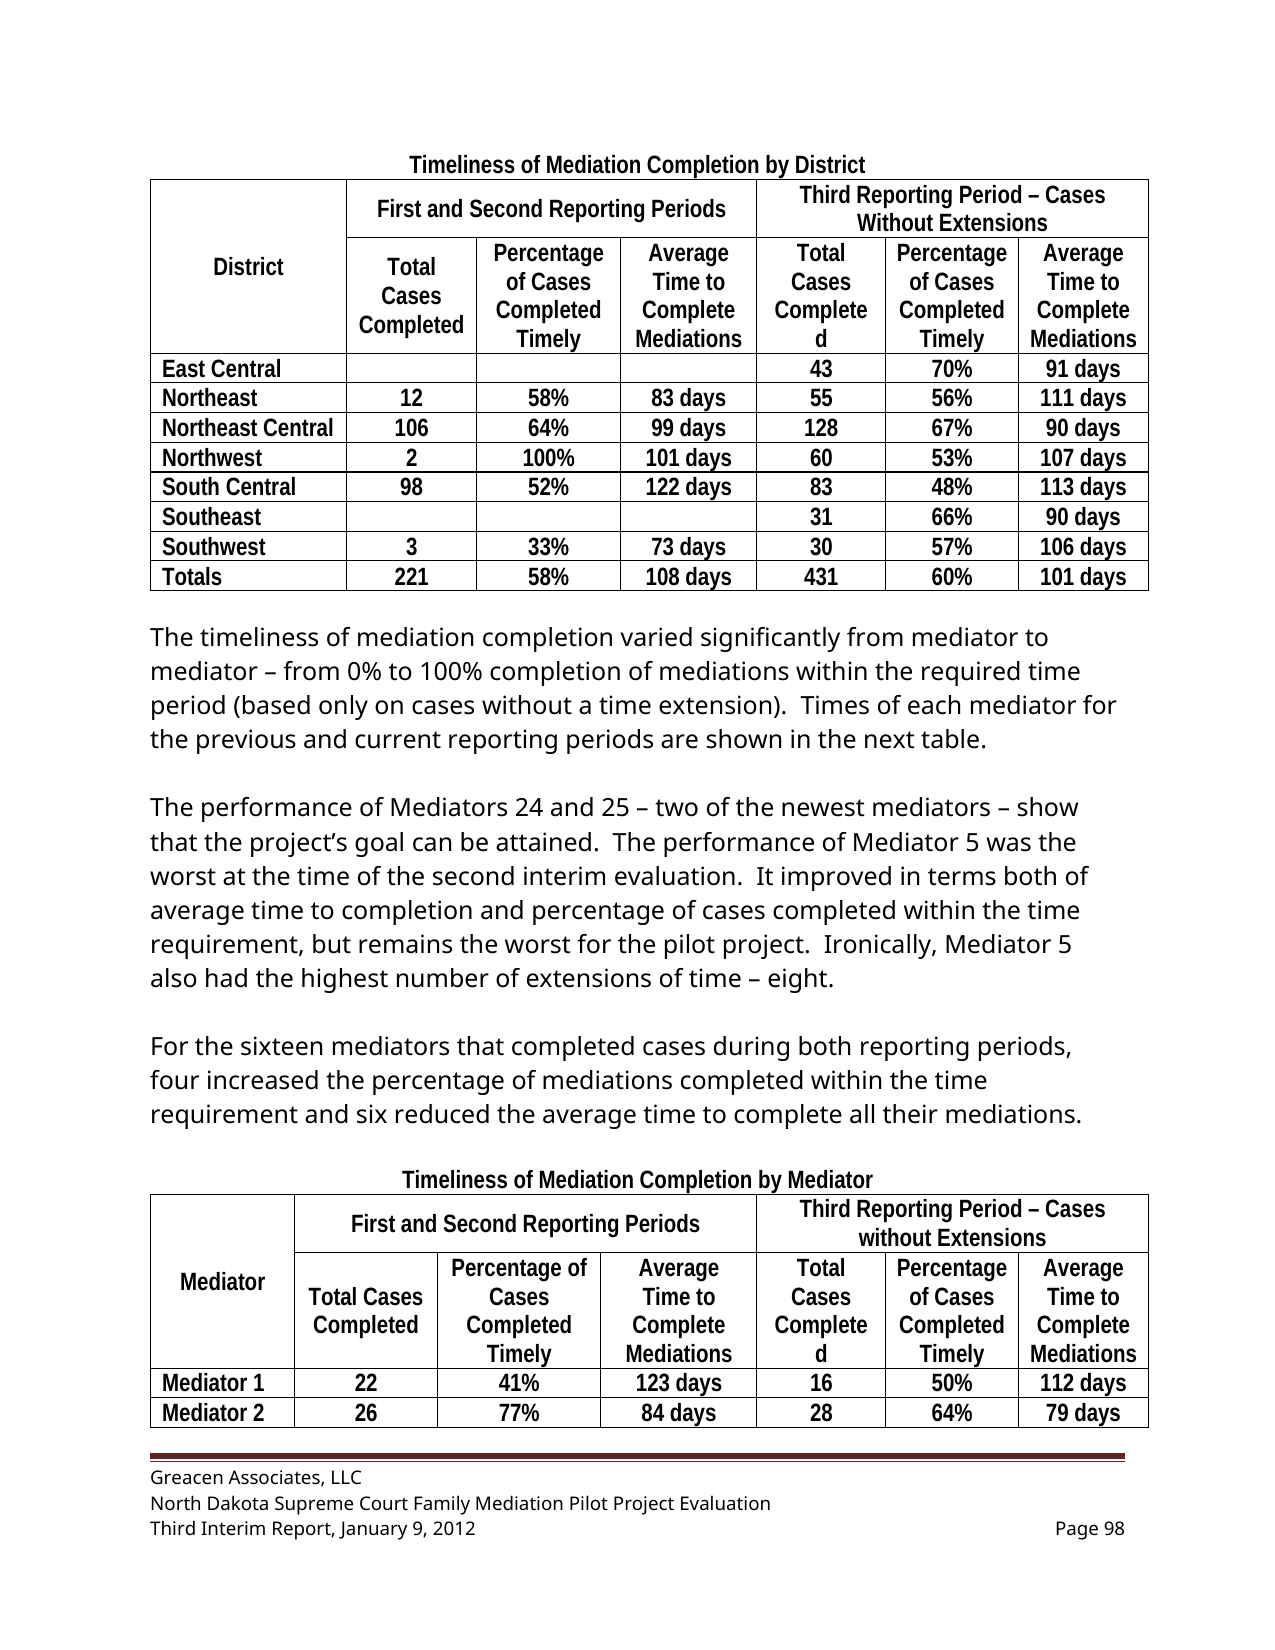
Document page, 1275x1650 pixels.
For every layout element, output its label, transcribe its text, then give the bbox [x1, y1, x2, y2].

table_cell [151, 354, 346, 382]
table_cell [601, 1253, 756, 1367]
text Timeliness of Mediation Completion by Mediator [150, 1165, 1125, 1193]
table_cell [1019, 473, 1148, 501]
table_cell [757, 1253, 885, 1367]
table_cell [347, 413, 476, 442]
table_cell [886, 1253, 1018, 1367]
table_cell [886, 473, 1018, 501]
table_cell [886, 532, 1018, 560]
text Timeliness of Mediation Completion by District [150, 150, 1125, 179]
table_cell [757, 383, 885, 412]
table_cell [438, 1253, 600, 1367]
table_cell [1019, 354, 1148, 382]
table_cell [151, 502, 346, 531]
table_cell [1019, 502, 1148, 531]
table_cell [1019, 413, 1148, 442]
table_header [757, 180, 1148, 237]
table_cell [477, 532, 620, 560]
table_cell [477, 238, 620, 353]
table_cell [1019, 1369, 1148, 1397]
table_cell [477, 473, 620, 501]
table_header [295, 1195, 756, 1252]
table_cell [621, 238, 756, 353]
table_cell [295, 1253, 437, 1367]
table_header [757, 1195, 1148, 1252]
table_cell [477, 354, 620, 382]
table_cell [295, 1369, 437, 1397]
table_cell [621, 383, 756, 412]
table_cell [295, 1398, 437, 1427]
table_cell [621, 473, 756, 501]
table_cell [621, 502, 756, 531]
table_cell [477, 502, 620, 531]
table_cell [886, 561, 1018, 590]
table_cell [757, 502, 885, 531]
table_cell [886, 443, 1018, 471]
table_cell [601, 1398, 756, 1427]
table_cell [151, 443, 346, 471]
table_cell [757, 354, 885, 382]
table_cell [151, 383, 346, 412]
text The performance of Mediators 24 and 25 – two of the newest mediators – show that the project’s goal can be attained. The performance of Mediator 5 was the worst at the time of the second interim evaluation. It improved in terms both of average time to completion and percentage of cases completed within the time requirement, but remains the worst for the pilot project. Ironically, Mediator 5 also had the highest number of extensions of time – eight. [150, 790, 1125, 994]
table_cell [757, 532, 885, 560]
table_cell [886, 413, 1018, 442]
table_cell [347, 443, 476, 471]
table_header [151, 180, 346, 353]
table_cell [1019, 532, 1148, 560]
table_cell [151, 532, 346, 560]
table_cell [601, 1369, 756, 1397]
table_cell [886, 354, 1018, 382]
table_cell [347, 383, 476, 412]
text The timeliness of mediation completion varied significantly from mediator to mediator – from 0% to 100% completion of mediations within the required time period (based only on cases without a time extension). Times of each mediator for the previous and current reporting periods are shown in the next table. [150, 620, 1125, 756]
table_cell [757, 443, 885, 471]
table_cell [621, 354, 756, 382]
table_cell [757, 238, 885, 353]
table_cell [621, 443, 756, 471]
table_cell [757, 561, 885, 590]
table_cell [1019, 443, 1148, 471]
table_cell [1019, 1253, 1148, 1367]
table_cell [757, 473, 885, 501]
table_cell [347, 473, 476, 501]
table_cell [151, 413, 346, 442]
text For the sixteen mediators that completed cases during both reporting periods, four increased the percentage of mediations completed within the time requirement and six reduced the average time to complete all their mediations. [150, 1028, 1125, 1131]
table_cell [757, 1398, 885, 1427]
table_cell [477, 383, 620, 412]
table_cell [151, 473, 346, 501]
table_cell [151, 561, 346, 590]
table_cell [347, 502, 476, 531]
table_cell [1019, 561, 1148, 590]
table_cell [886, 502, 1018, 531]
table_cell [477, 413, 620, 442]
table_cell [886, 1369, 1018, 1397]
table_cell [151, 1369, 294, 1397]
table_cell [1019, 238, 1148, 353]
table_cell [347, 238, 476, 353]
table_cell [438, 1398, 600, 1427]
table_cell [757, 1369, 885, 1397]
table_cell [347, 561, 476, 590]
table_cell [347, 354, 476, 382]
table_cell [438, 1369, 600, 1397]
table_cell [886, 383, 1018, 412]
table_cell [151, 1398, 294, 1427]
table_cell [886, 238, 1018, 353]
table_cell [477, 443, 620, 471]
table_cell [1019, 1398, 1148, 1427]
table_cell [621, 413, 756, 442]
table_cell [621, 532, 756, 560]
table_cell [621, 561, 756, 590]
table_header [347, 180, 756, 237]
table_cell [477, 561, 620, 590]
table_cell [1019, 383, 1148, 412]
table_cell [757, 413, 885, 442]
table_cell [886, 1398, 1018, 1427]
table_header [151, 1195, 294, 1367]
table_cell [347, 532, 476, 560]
